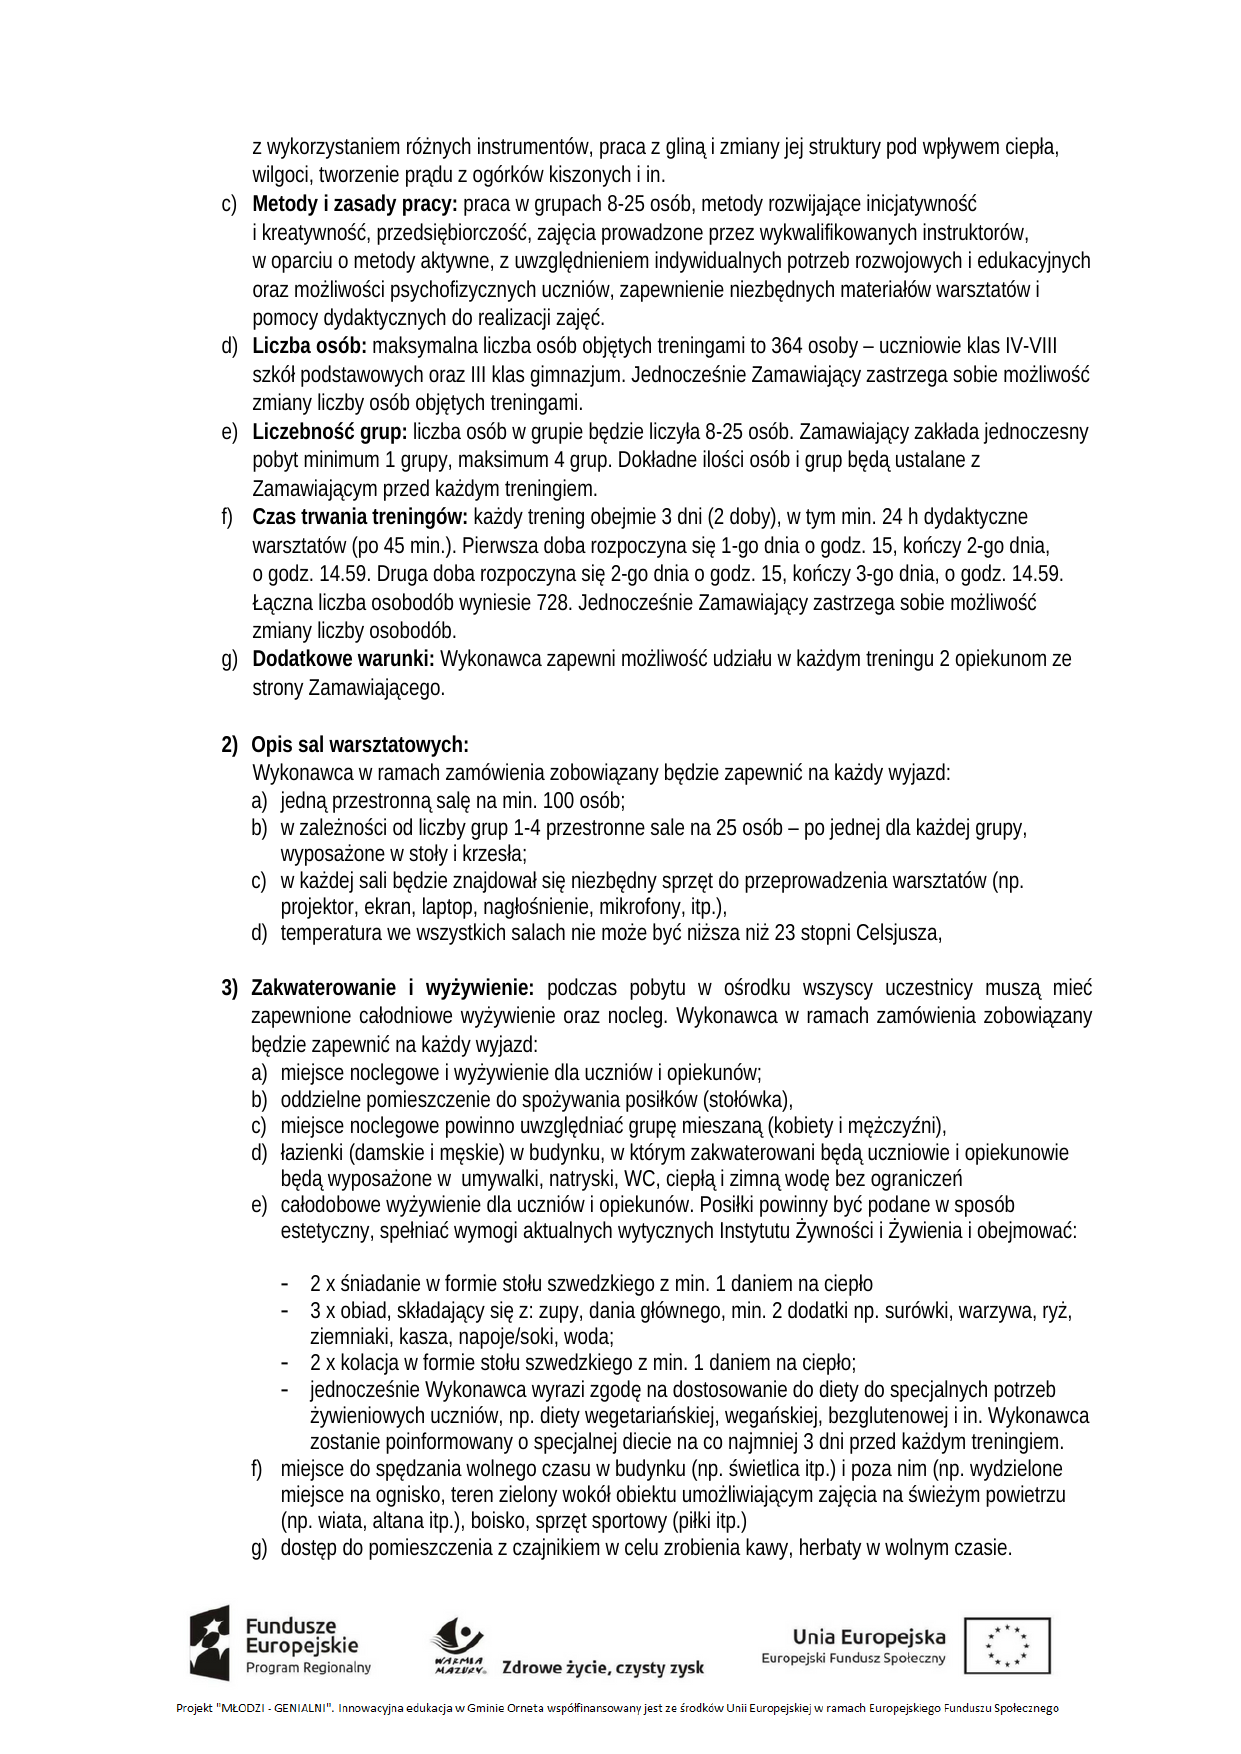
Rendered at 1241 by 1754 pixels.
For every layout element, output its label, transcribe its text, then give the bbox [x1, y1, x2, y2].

list temperatura we wszystkich salach nie może być niższa niż 23 stopni Celsjusza, [251, 919, 1093, 946]
list całodobowe wyżywienie dla uczniów i opiekunów. Posiłki powinny być podane w sposób estetyczny, spełniać wymogi aktualnych wytycznych Instytutu Żywności i Żywienia i obejmować: [251, 1191, 1093, 1244]
list Opis sal warsztatowych: [221, 731, 1093, 757]
picture [147, 1584, 1093, 1748]
list miejsce do spędzania wolnego czasu w budynku (np. świetlica itp.) i poza nim (np. wydzielone miejsce na ognisko, teren zielony wokół obiektu umożliwiającym zajęcia na świeżym powietrzu (np. wiata, altana itp.), boisko, sprzęt sportowy (piłki itp.) [251, 1455, 1093, 1534]
list 2 x śniadanie w formie stołu szwedzkiego z min. 1 daniem na ciepło [281, 1270, 1093, 1297]
list Liczba osób: maksymalna liczba osób objętych treningami to 364 osoby – uczniowie klas IV-VIII szkół podstawowych oraz III klas gimnazjum. Jednocześnie Zamawiający zastrzega sobie możliwość zmiany liczby osób objętych treningami. [221, 332, 1093, 416]
list jedną przestronną salę na min. 100 osób; [251, 787, 1093, 814]
list miejsce noclegowe i wyżywienie dla uczniów i opiekunów; [251, 1059, 1093, 1086]
list 2 x kolacja w formie stołu szwedzkiego z min. 1 daniem na ciepło; [281, 1349, 1093, 1376]
list Dodatkowe warunki: Wykonawca zapewni możliwość udziału w każdym treningu 2 opiekunom ze strony Zamawiającego. [221, 645, 1093, 700]
list Czas trwania treningów: każdy trening obejmie 3 dni (2 doby), w tym min. 24 h dydaktyczne warsztatów (po 45 min.). Pierwsza doba rozpoczyna się 1-go dnia o godz. 15, kończy 2-go dnia, o godz. 14.59. Druga doba rozpoczyna się 2-go dnia o godz. 15, kończy 3-go dnia, o godz. 14.59. Łączna liczba osobodób wyniesie 728. Jednocześnie Zamawiający zastrzega sobie możliwość zmiany liczby osobodób. [221, 503, 1093, 643]
list miejsce noclegowe powinno uwzględniać grupę mieszaną (kobiety i mężczyźni), [251, 1112, 1093, 1138]
list w każdej sali będzie znajdował się niezbędny sprzęt do przeprowadzenia warsztatów (np. projektor, ekran, laptop, nagłośnienie, mikrofony, itp.), [251, 867, 1093, 919]
list łazienki (damskie i męskie) w budynku, w którym zakwaterowani będą uczniowie i opiekunowie będą wyposażone w umywalki, natryski, WC, ciepłą i zimną wodę bez ograniczeń [251, 1138, 1093, 1191]
list oddzielne pomieszczenie do spożywania posiłków (stołówka), [251, 1086, 1093, 1112]
list dostęp do pomieszczenia z czajnikiem w celu zrobienia kawy, herbaty w wolnym czasie. [251, 1534, 1093, 1560]
text Wykonawca w ramach zamówienia zobowiązany będzie zapewnić na każdy wyjazd: [252, 759, 1093, 785]
list Zakwaterowanie i wyżywienie: podczas pobytu w ośrodku wszyscy uczestnicy muszą mieć zapewnione całodniowe wyżywienie oraz nocleg. Wykonawca w ramach zamówienia zobowiązany będzie zapewnić na każdy wyjazd: [221, 974, 1093, 1057]
list Metody i zasady pracy: praca w grupach 8-25 osób, metody rozwijające inicjatywność i kreatywność, przedsiębiorczość, zajęcia prowadzone przez wykwalifikowanych instruktorów, w oparciu o metody aktywne, z uwzględnieniem indywidualnych potrzeb rozwojowych i edukacyjnych oraz możliwości psychofizycznych uczniów, zapewnienie niezbędnych materiałów warsztatów i pomocy dydaktycznych do realizacji zajęć. [221, 190, 1093, 330]
list jednocześnie Wykonawca wyrazi zgodę na dostosowanie do diety do specjalnych potrzeb żywieniowych uczniów, np. diety wegetariańskiej, wegańskiej, bezglutenowej i in. Wykonawca zostanie poinformowany o specjalnej diecie na co najmniej 3 dni przed każdym treningiem. [281, 1376, 1093, 1455]
list w zależności od liczby grup 1-4 przestronne sale na 25 osób – po jednej dla każdej grupy, wyposażone w stoły i krzesła; [251, 814, 1093, 867]
list 3 x obiad, składający się z: zupy, dania głównego, min. 2 dodatki np. surówki, warzywa, ryż, ziemniaki, kasza, napoje/soki, woda; [281, 1297, 1093, 1349]
list Liczebność grup: liczba osób w grupie będzie liczyła 8-25 osób. Zamawiający zakłada jednoczesny pobyt minimum 1 grupy, maksimum 4 grup. Dokładne ilości osób i grup będą ustalane z Zamawiającym przed każdym treningiem. [221, 418, 1093, 501]
